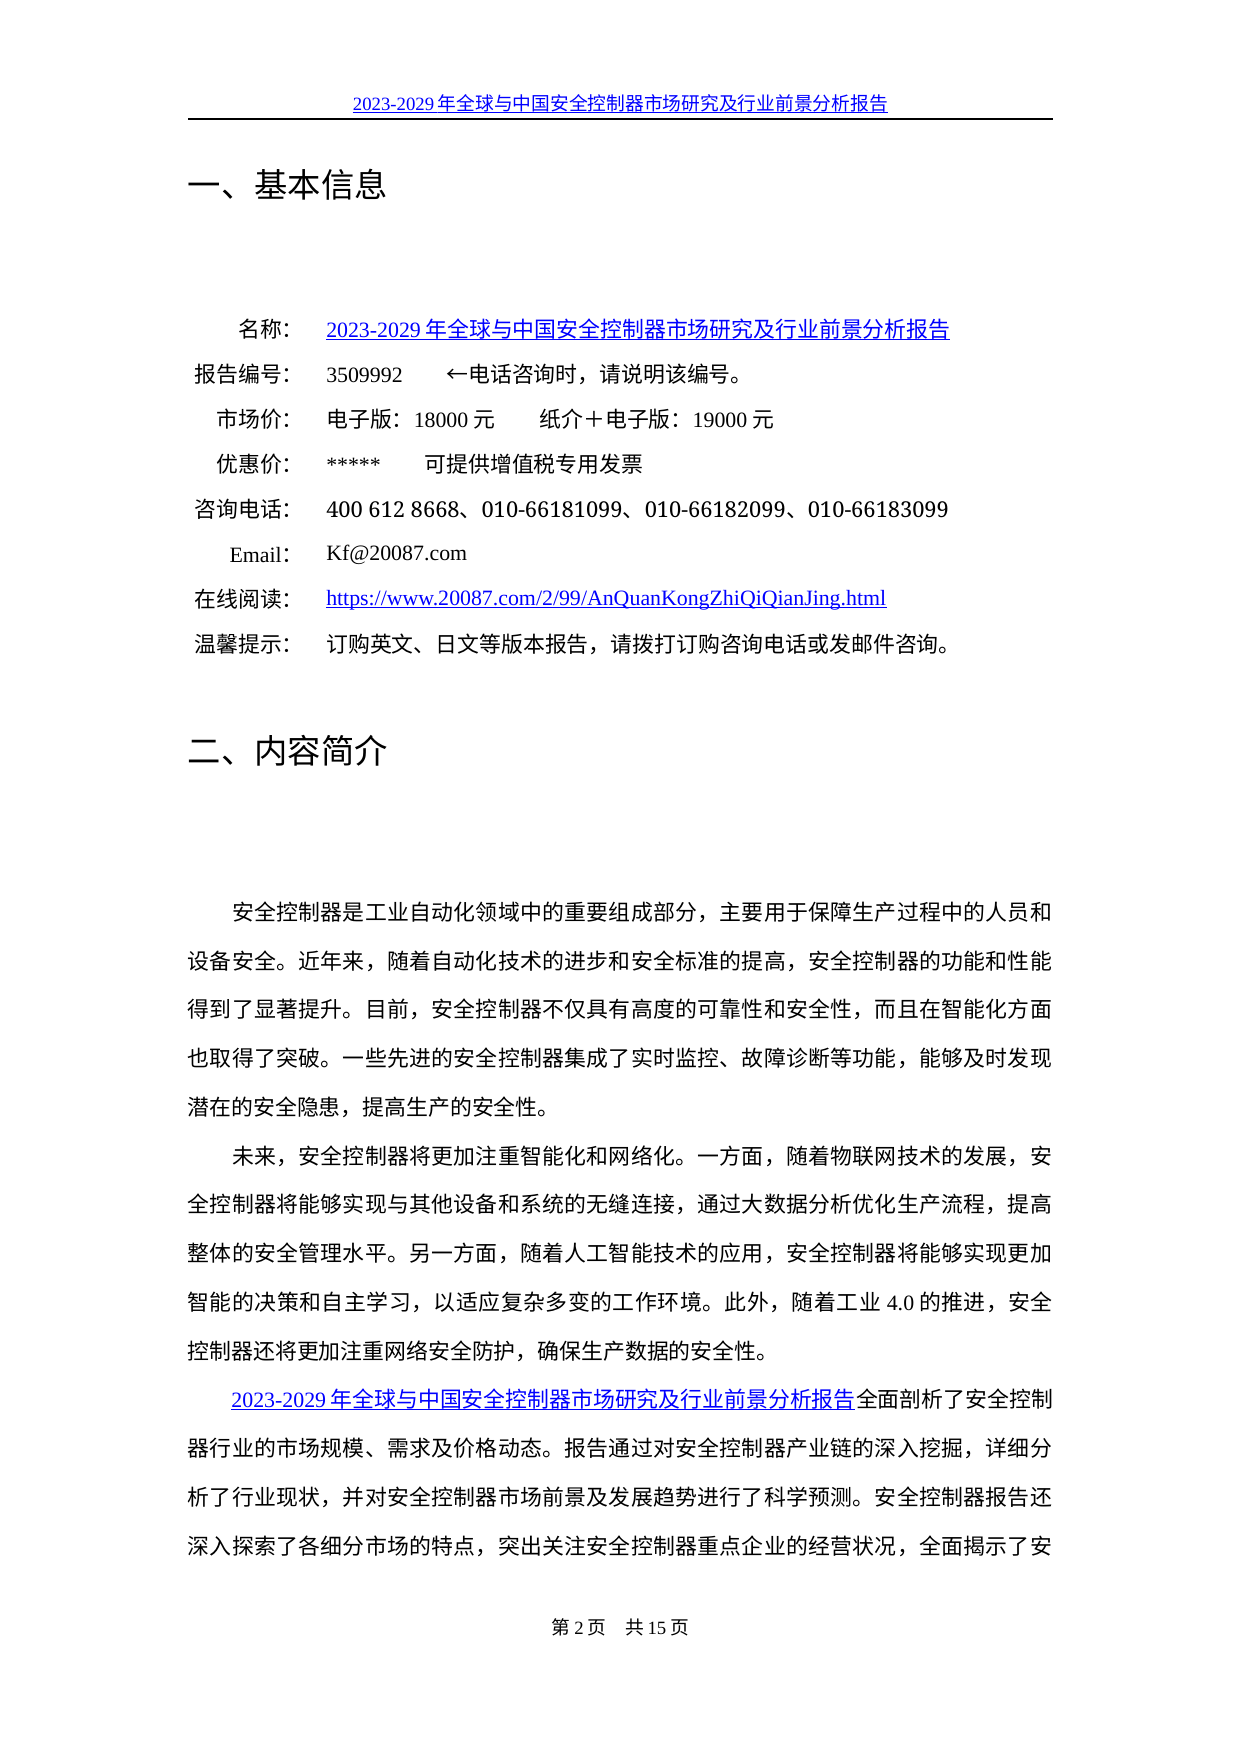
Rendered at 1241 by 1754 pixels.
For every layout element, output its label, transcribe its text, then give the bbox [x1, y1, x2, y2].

title 二、内容简介 [187, 717, 1053, 782]
table_cell [315, 582, 1073, 627]
table_header 名称： [167, 312, 315, 357]
table_cell Kf@20087.com [315, 537, 1073, 582]
table_cell 订购英文、日文等版本报告，请拨打订购咨询电话或发邮件咨询。 [315, 627, 1073, 672]
table_cell 3509992 ←电话咨询时，请说明该编号。 [315, 357, 1073, 402]
table_cell 在线阅读： [167, 582, 315, 627]
table_cell 咨询电话： [167, 492, 315, 537]
table_cell ***** 可提供增值税专用发票 [315, 447, 1073, 492]
table_cell 电子版：18000 元 纸介＋电子版：19000 元 [315, 402, 1073, 447]
table_cell 优惠价： [167, 447, 315, 492]
table_cell 报告编号： [167, 357, 315, 402]
table_header 2023-2029年全球与中国安全控制器市场研究及行业前景分析报告 [315, 312, 1073, 357]
table_cell 400 612 8668、010-66181099、010-66182099、010-66183099 [315, 492, 1073, 537]
table_cell 市场价： [167, 402, 315, 447]
title 一、基本信息 [187, 150, 1053, 215]
table_cell Email： [167, 537, 315, 582]
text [187, 894, 1053, 1561]
table_cell 温馨提示： [167, 627, 315, 672]
